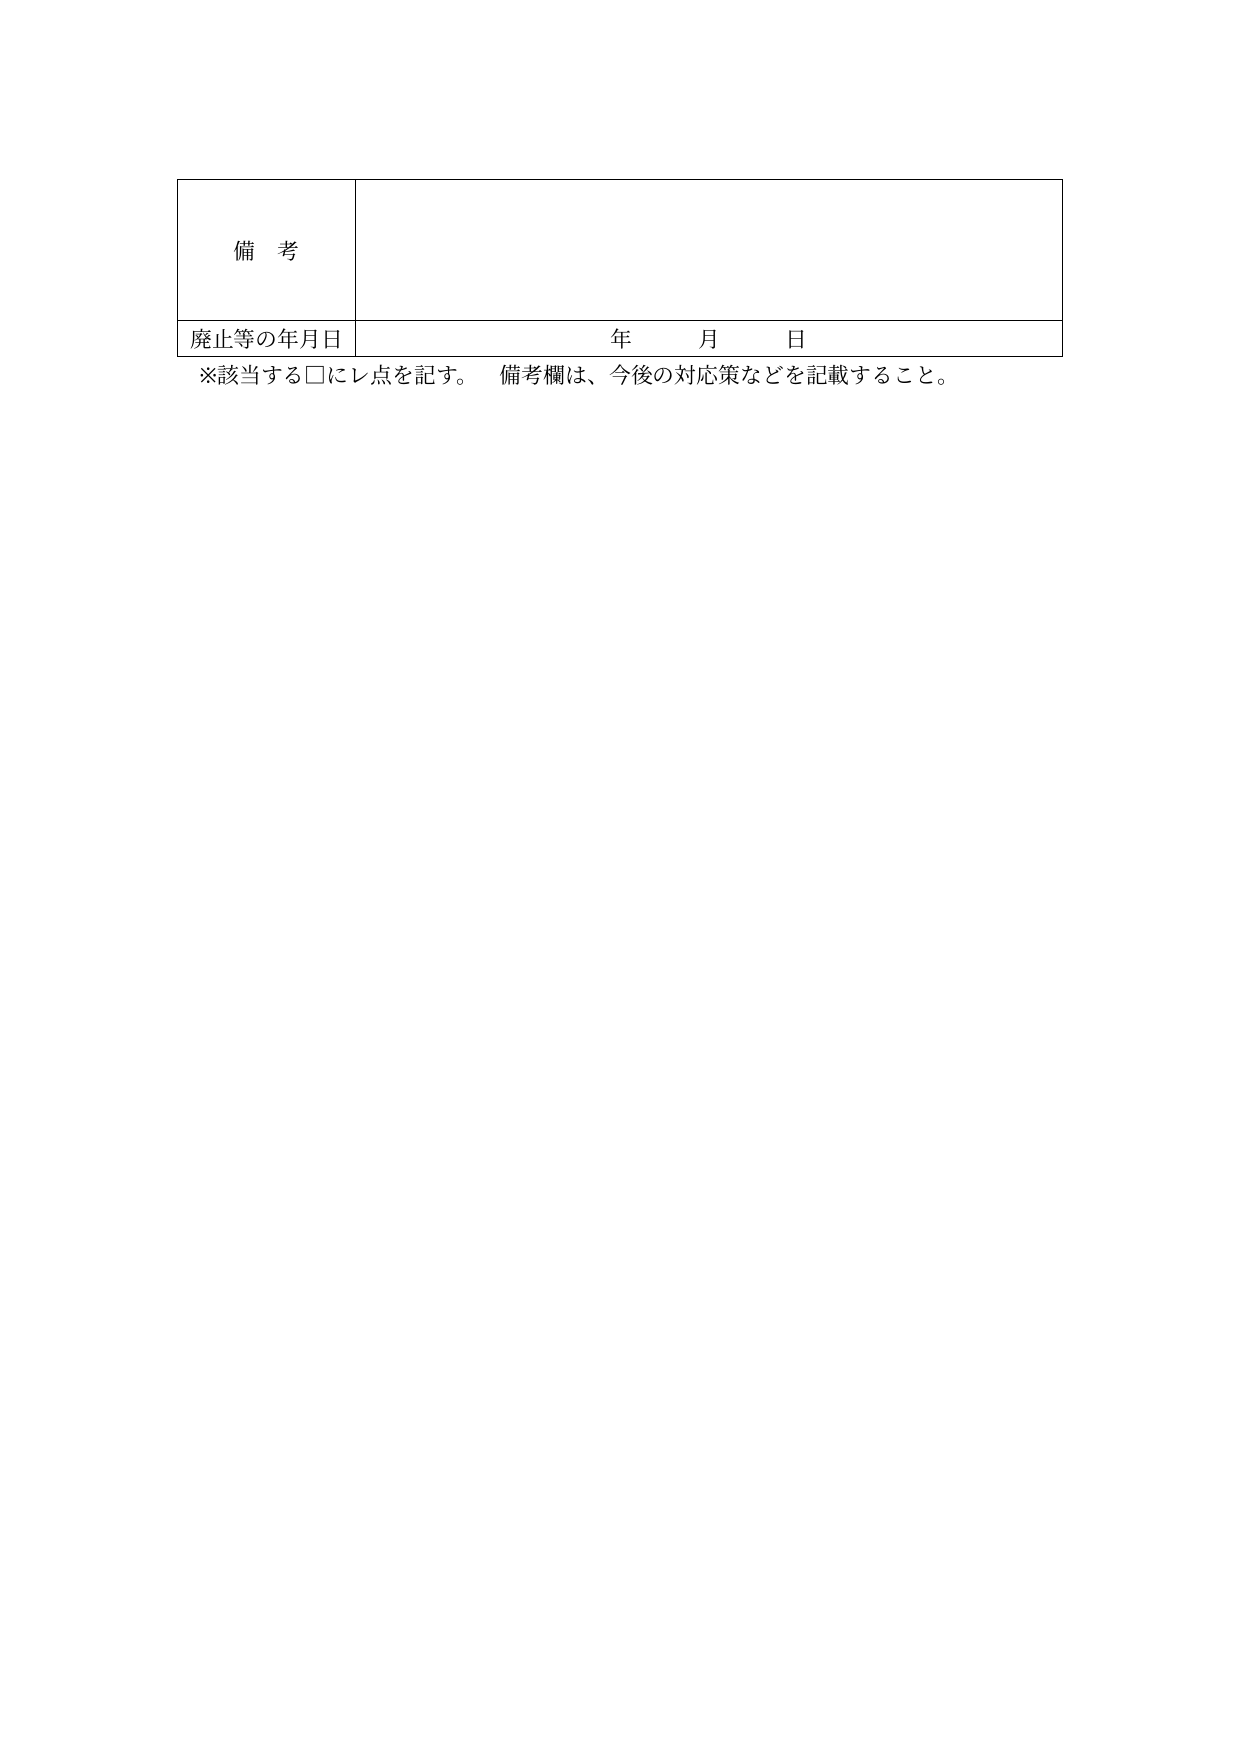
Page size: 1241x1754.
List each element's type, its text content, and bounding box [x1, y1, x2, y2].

table_cell 備 考 [178, 180, 355, 320]
text ※該当する□にレ点を記す。 備考欄は、今後の対応策などを記載すること。 [177, 357, 1063, 392]
table_cell 廃止等の年月日 [178, 321, 355, 356]
table_cell [356, 180, 1062, 320]
table_cell 年 月 日 [356, 321, 1062, 356]
